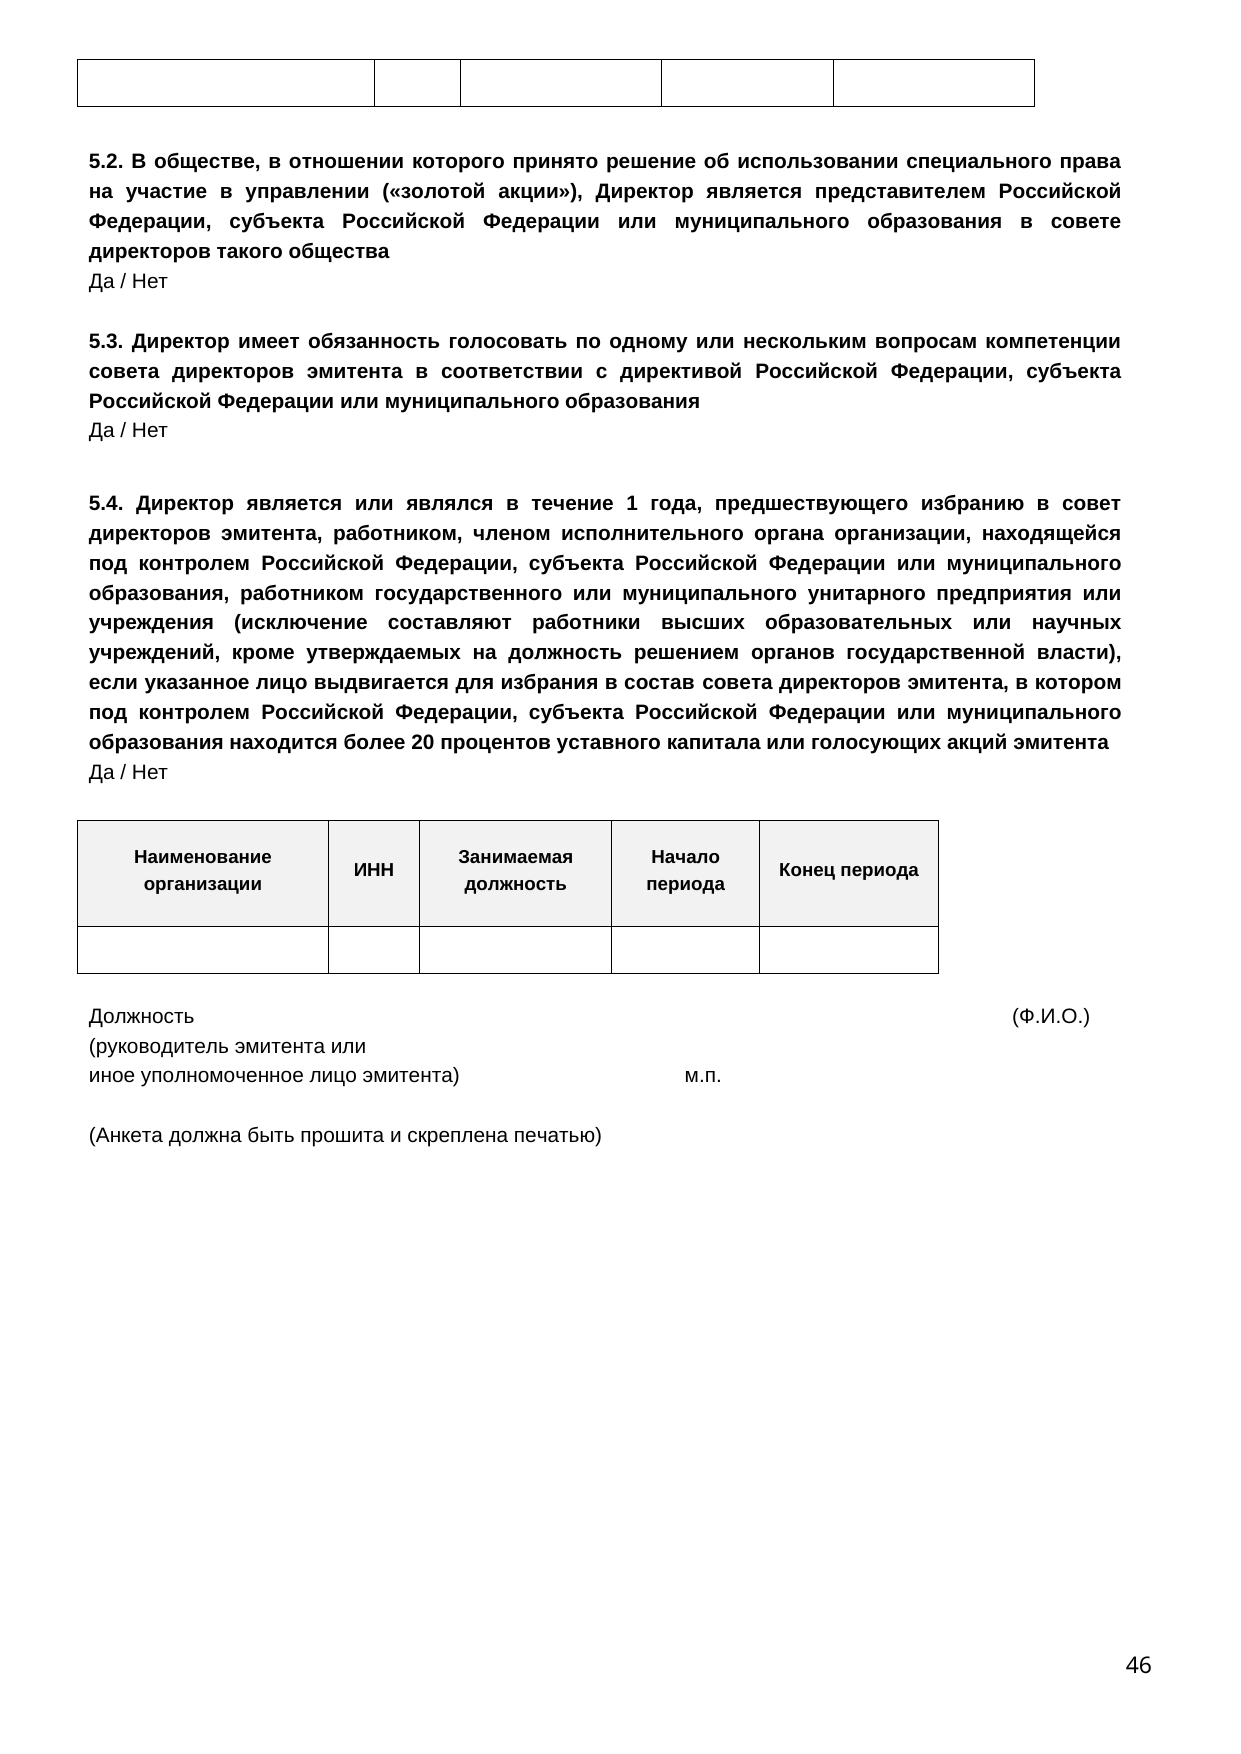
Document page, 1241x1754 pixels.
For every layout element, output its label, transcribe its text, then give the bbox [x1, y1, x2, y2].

table_cell [375, 60, 460, 106]
text Да / Нет [89, 760, 1152, 784]
table_header Занимаемая должность [420, 821, 611, 926]
table_header ИНН [329, 821, 419, 926]
text Да / Нет [89, 418, 1096, 442]
table_cell [329, 927, 419, 973]
table_cell [662, 60, 833, 106]
text иное уполномоченное лицо эмитента) м.п. [89, 1063, 1152, 1087]
text 5.4. Директор является или являлся в течение 1 года, предшествующего избранию в совет директоров эмитента, работником, членом исполнительного органа организации, находящейся под контролем Российской Федерации, субъекта Российской Федерации или муниципального образования, работником государственного или муниципального унитарного предприятия или учреждения (исключение составляют работники высших образовательных или научных учреждений, кроме утверждаемых на должность решением органов государственной власти), если указанное лицо выдвигается для избрания в состав совета директоров эмитента, в котором под контролем Российской Федерации, субъекта Российской Федерации или муниципального образования находится более 20 процентов уставного капитала или голосующих акций эмитента [89, 491, 1122, 754]
table_header Конец периода [760, 821, 938, 926]
text (Анкета должна быть прошита и скреплена печатью) [89, 1123, 1152, 1147]
table_cell [612, 927, 759, 973]
text (руководитель эмитента или [89, 1033, 1152, 1057]
table_cell [760, 927, 938, 973]
table_cell [420, 927, 611, 973]
text Да / Нет [89, 269, 1096, 293]
table_header Наименование организации [78, 821, 328, 926]
table_cell [461, 60, 661, 106]
table_cell [834, 60, 1034, 106]
text Должность (Ф.И.О.) [89, 1003, 1152, 1027]
table_cell [78, 927, 328, 973]
text 5.3. Директор имеет обязанность голосовать по одному или нескольким вопросам компетенции совета директоров эмитента в соответствии с директивой Российской Федерации, субъекта Российской Федерации или муниципального образования [89, 329, 1122, 412]
text 5.2. В обществе, в отношении которого принято решение об использовании специального права на участие в управлении («золотой акции»), Директор является представителем Российской Федерации, субъекта Российской Федерации или муниципального образования в совете директоров такого общества [89, 149, 1122, 263]
table_header Начало периода [612, 821, 759, 926]
table_cell [78, 60, 374, 106]
